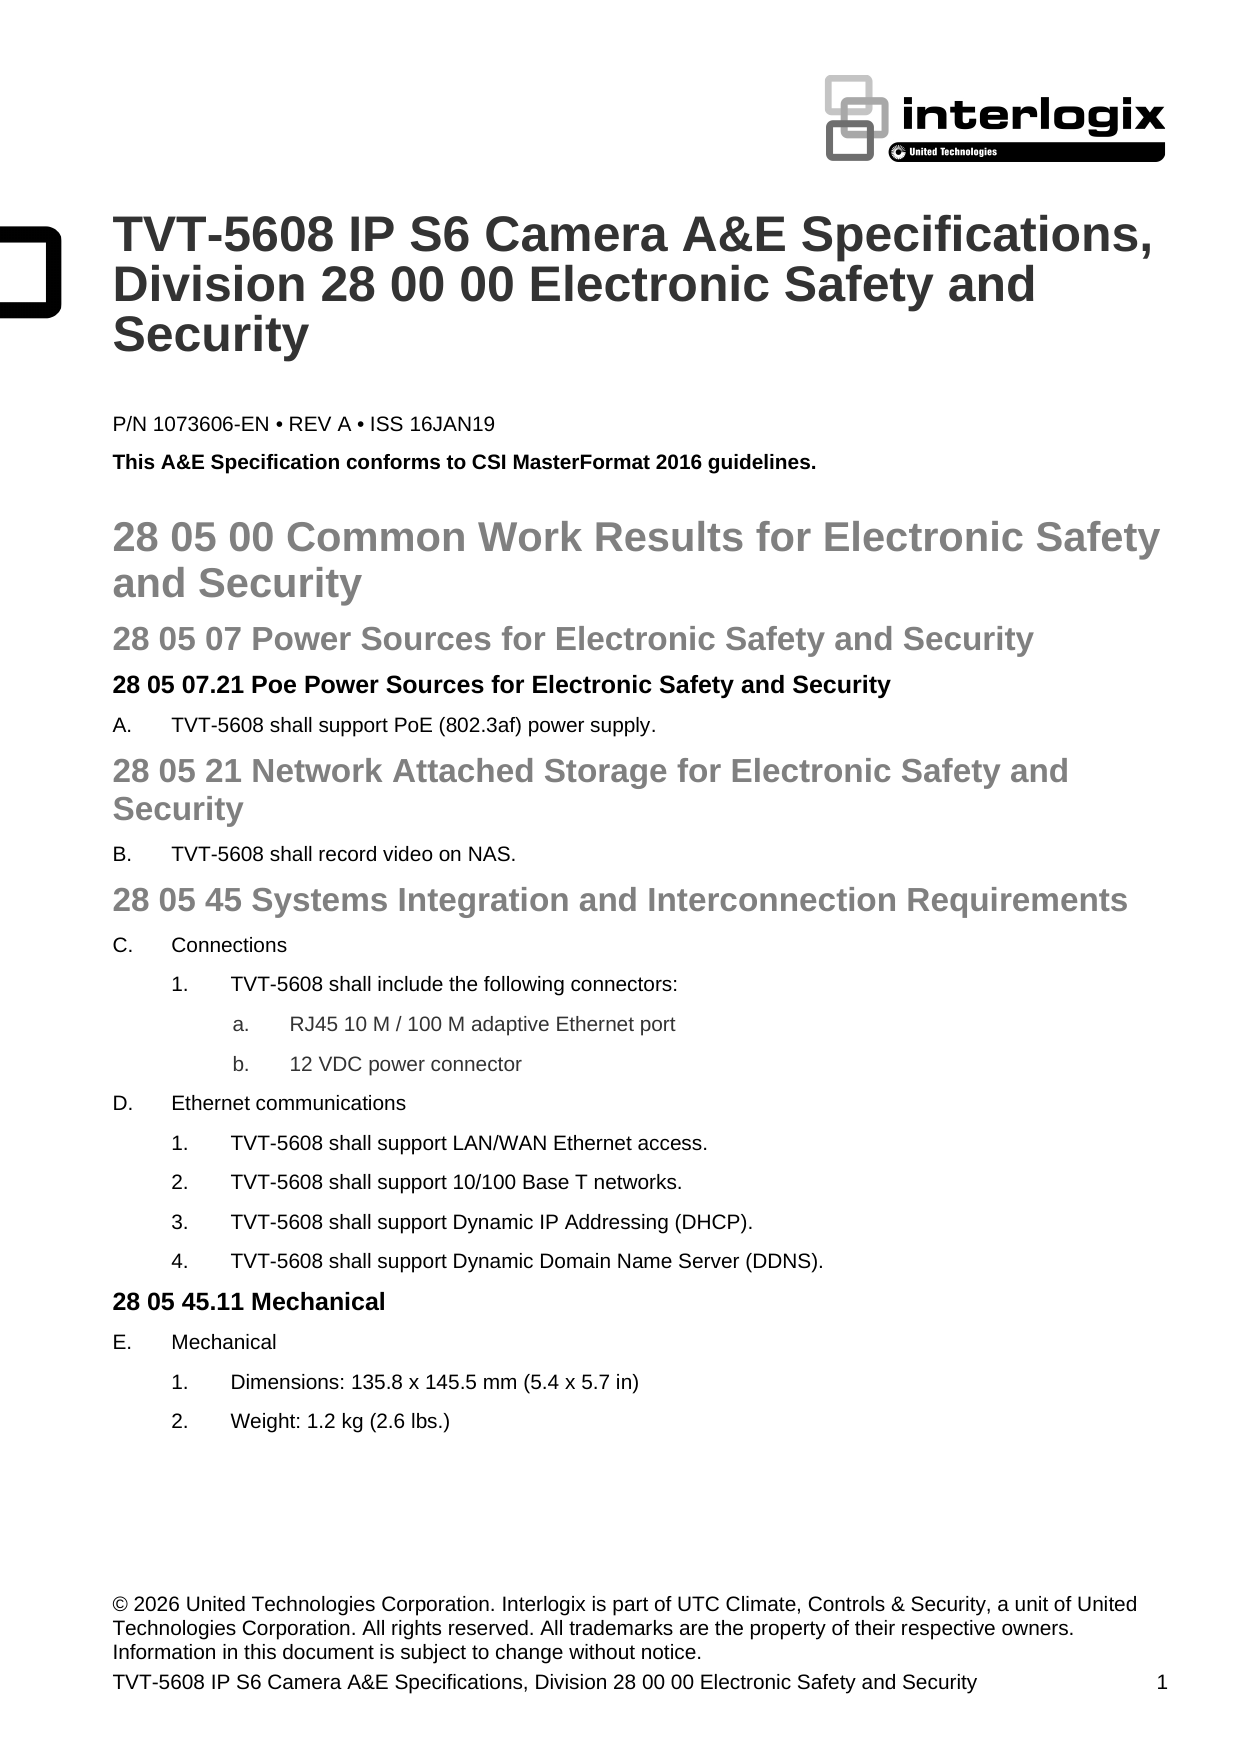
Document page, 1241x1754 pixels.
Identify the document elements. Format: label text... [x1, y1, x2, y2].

subtitle TVT-5608 shall support 10/100 Base T networks. [171, 1168, 1165, 1195]
subtitle Mechanical [112, 1328, 1165, 1355]
subtitle Weight: 1.2 kg (2.6 lbs.) [171, 1407, 1165, 1434]
subtitle 12 VDC power connector [232, 1049, 1165, 1076]
text 28 05 07 Power Sources for Electronic Safety and Security [112, 619, 1165, 657]
subtitle RJ45 10 M / 100 M adaptive Ethernet port [232, 1010, 1165, 1037]
subtitle TVT-5608 shall include the following connectors: [171, 970, 1165, 997]
picture [0, 223, 62, 322]
text 28 05 21 Network Attached Storage for Electronic Safety and Security [112, 751, 1165, 827]
text P/N 1073606-EN • REV A • ISS 16JAN19 [112, 412, 1165, 436]
subtitle TVT-5608 shall support LAN/WAN Ethernet access. [171, 1128, 1165, 1156]
subtitle TVT-5608 shall support Dynamic IP Addressing (DHCP). [171, 1208, 1165, 1235]
subtitle TVT-5608 shall record video on NAS. [112, 840, 1165, 867]
subtitle Ethernet communications [112, 1089, 1165, 1116]
subtitle TVT-5608 shall support PoE (802.3af) power supply. [112, 711, 1165, 738]
subtitle Dimensions: 135.8 x 145.5 mm (5.4 x 5.7 in) [171, 1368, 1165, 1395]
picture [824, 75, 1166, 162]
subtitle TVT-5608 shall support Dynamic Domain Name Server (DDNS). [171, 1247, 1165, 1274]
text 28 05 45.11 Mechanical [112, 1287, 1165, 1316]
subtitle Connections [112, 931, 1165, 958]
text 28 05 00 Common Work Results for Electronic Safety and Security [112, 515, 1165, 606]
text TVT-5608 IP S6 Camera A&E Specifications, Division 28 00 00 Electronic Safety and Security [112, 212, 1165, 362]
text This A&E Specification conforms to CSI MasterFormat 2016 guidelines. [112, 448, 1165, 475]
text 28 05 45 Systems Integration and Interconnection Requirements [112, 879, 1165, 918]
text 28 05 07.21 Poe Power Sources for Electronic Safety and Security [112, 670, 1165, 698]
